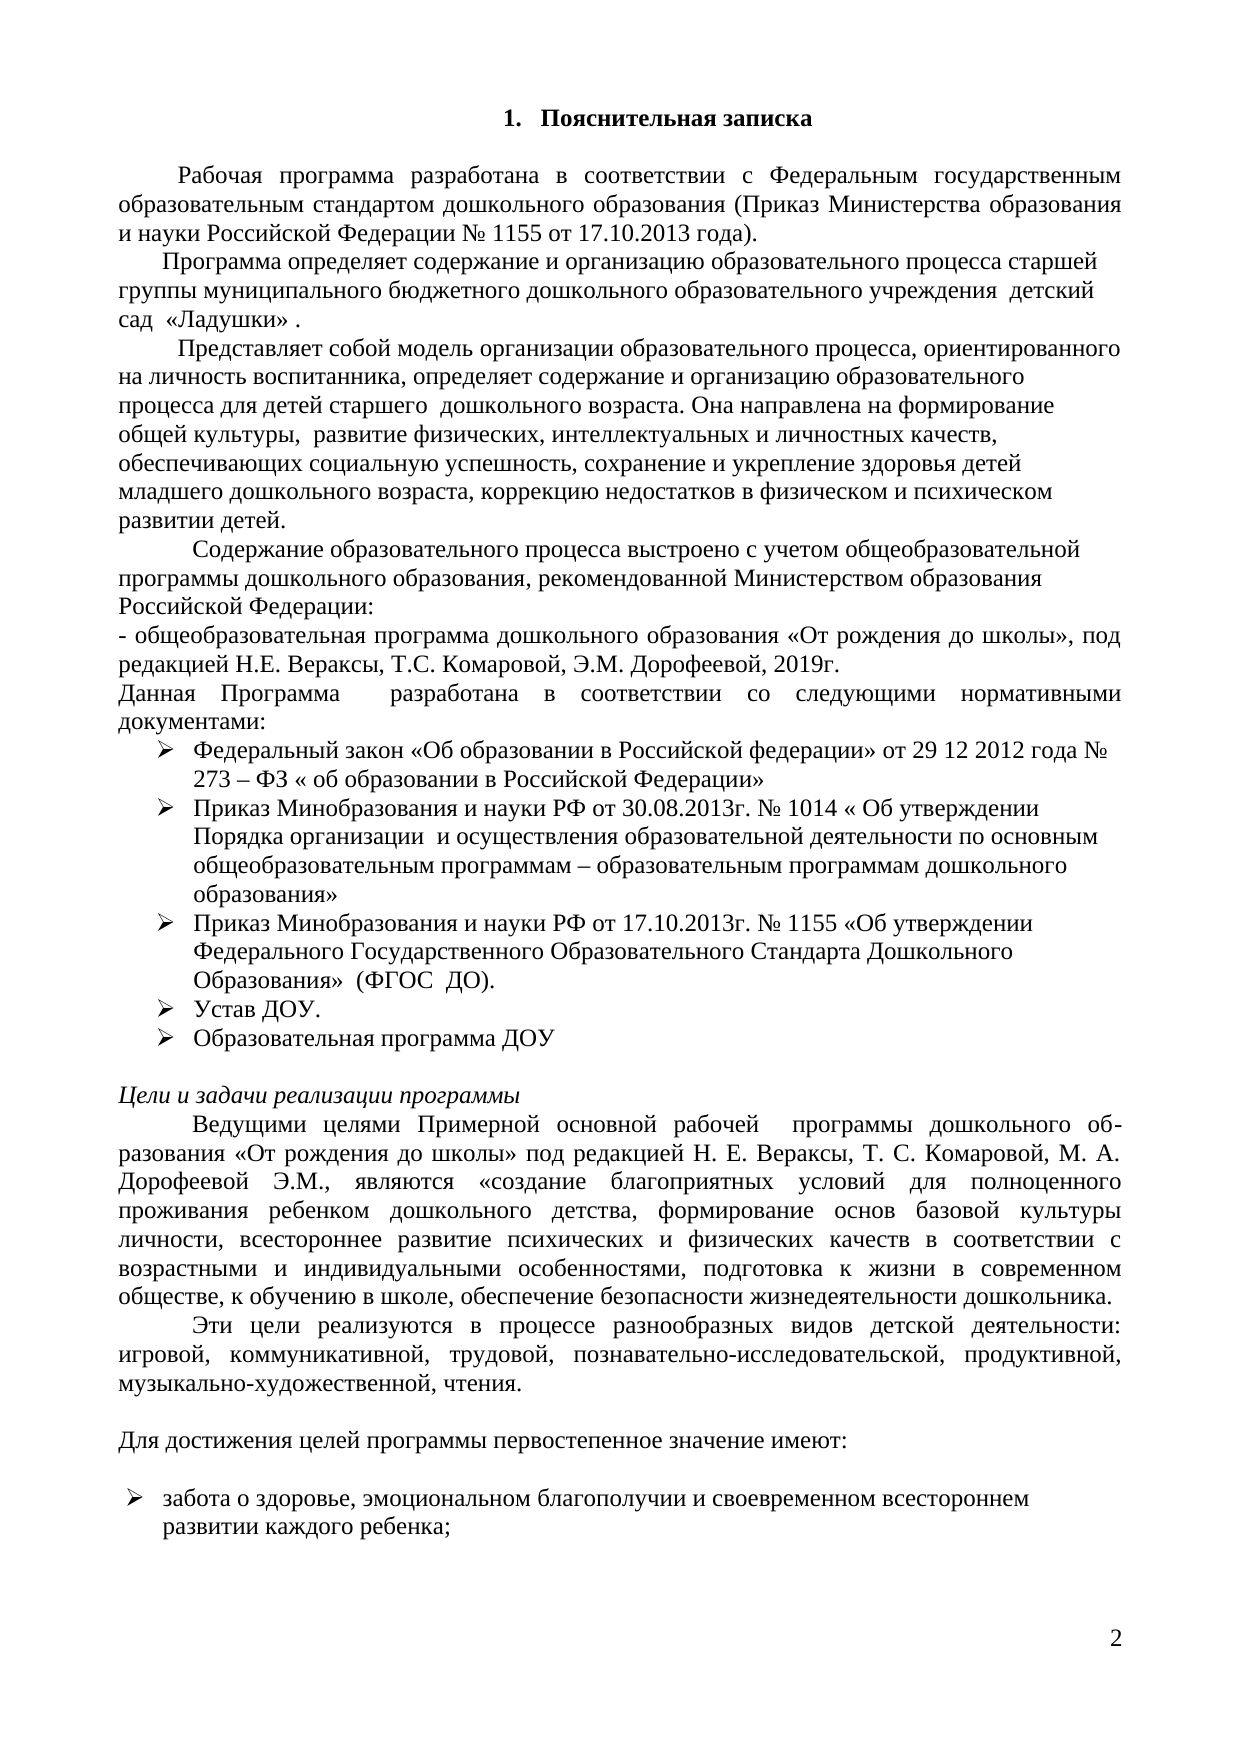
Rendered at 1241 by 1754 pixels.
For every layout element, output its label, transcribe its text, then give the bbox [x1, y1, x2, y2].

text Для достижения целей программы первостепенное значение имеют: [118, 1425, 1122, 1454]
text Эти цели реализуются в процессе разнообразных видов детской деятельности: игровой, коммуникативной, трудовой, познавательно-исследовательской, продуктивной, музыкально-художественной, чтения. [118, 1310, 1122, 1396]
list Пояснительная записка [193, 103, 1122, 131]
text Программа определяет содержание и организацию образовательного процесса старшей группы муниципального бюджетного дошкольного образовательного учреждения детский сад «Ладушки» . [118, 246, 1122, 333]
text Содержание образовательного процесса выстроено с учетом общеобразовательной программы дошкольного образования, рекомендованной Министерством образования Российской Федерации: [118, 534, 1122, 620]
text - общеобразовательная программа дошкольного образования «От рождения до школы», под редакцией Н.Е. Вераксы, Т.С. Комаровой, Э.М. Дорофеевой, 2019г. [118, 620, 1122, 678]
text Рабочая программа разработана в соответствии с Федеральным государственным образовательным стандартом дошкольного образования (Приказ Министерства образования и науки Российской Федерации № 1155 от 17.10.2013 года). [118, 160, 1122, 246]
list забота о здоровье, эмоциональном благополучии и своевременном всестороннем развитии каждого ребенка; [125, 1483, 1122, 1540]
list Устав ДОУ. [156, 994, 1122, 1023]
list Образовательная программа ДОУ [156, 1023, 1122, 1051]
list Приказ Минобразования и науки РФ от 17.10.2013г. № 1155 «Об утверждении Федерального Государственного Образовательного Стандарта Дошкольного Образования» (ФГОС ДО). [156, 908, 1122, 994]
text Представляет собой модель организации образовательного процесса, ориентированного на личность воспитанника, определяет содержание и организацию образовательного процесса для детей старшего дошкольного возраста. Она направлена на формирование общей культуры, развитие физических, интеллектуальных и личностных качеств, обеспечивающих социальную успешность, сохранение и укрепление здоровья детей младшего дошкольного возраста, коррекцию недостатков в физическом и психическом развитии детей. [118, 333, 1122, 534]
list Федеральный закон «Об образовании в Российской федерации» от 29 12 2012 года № 273 – ФЗ « об образовании в Российской Федерации» [156, 735, 1122, 793]
text Ведущими целями Примерной основной рабочей программы дошкольного образования «От рождения до школы» под редакцией Н. Е. Вераксы, Т. С. Комаровой, М. А. Дорофеевой Э.М., являются «создание благоприятных условий для полноценного проживания ребенком дошкольного детства, формирование основ базовой культуры личности, всестороннее развитие психических и физических качеств в соответствии с возрастными и индивидуальными особенностями, подготовка к жизни в современном обществе, к обучению в школе, обеспечение безопасности жизнедеятельности дошкольника. [118, 1109, 1122, 1310]
list Приказ Минобразования и науки РФ от 30.08.2013г. № 1014 « Об утверждении Порядка организации и осуществления образовательной деятельности по основным общеобразовательным программам – образовательным программам дошкольного образования» [156, 793, 1122, 908]
text Данная Программа разработана в соответствии со следующими нормативными документами: [118, 678, 1122, 735]
text Цели и задачи реализации программы [118, 1080, 1122, 1109]
